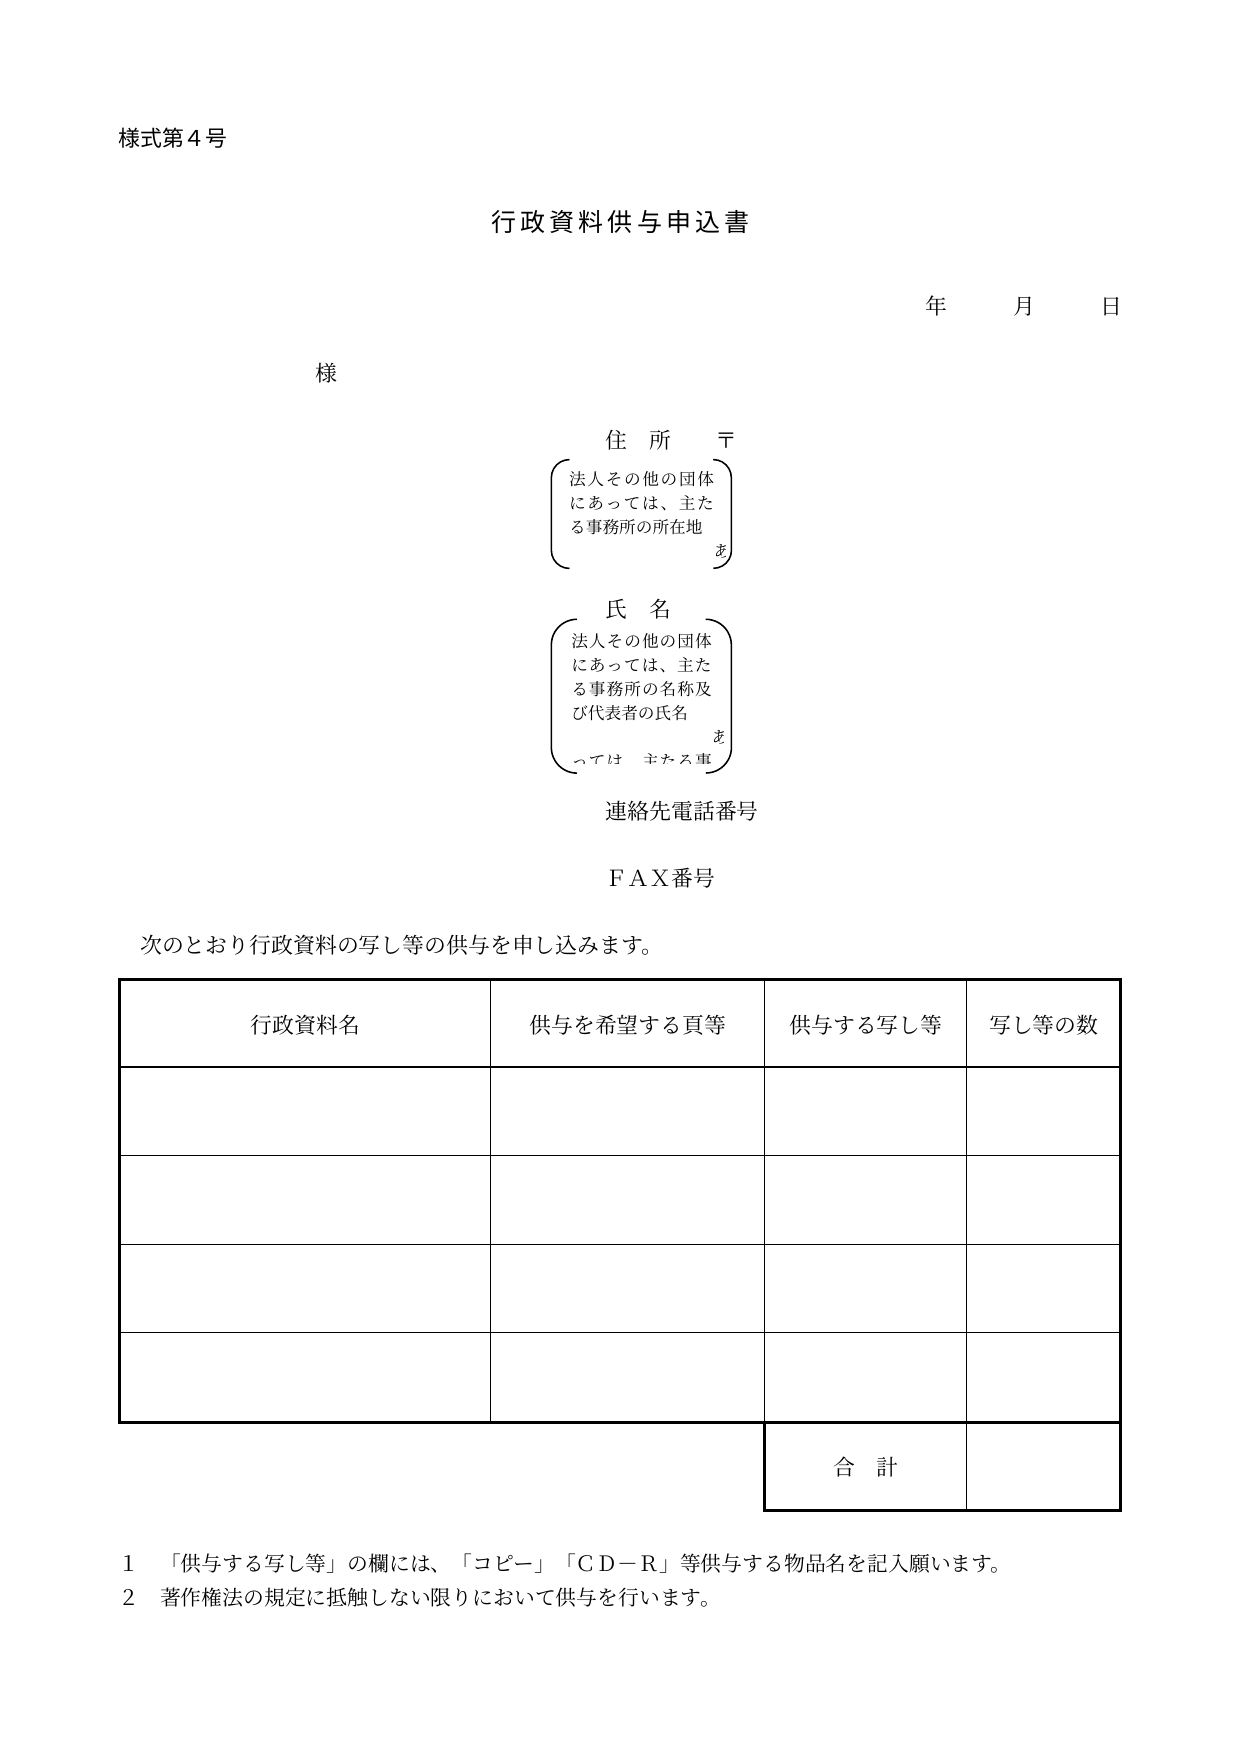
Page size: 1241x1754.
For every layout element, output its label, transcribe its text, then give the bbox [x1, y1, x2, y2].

table_cell [491, 1068, 764, 1155]
text 次のとおり行政資料の写し等の供与を申し込みます。 [118, 927, 1122, 961]
table_cell [765, 1245, 966, 1332]
text 様式第４号 [118, 120, 1122, 153]
table_cell [967, 1424, 1119, 1509]
table_cell [967, 1333, 1119, 1421]
table_header 供与する写し等 [765, 981, 966, 1066]
table_cell [121, 1068, 490, 1155]
table_cell [121, 1245, 490, 1332]
table_cell [765, 1333, 966, 1421]
text 行政資料供与申込書 [118, 187, 1122, 254]
text 様 [118, 355, 1122, 389]
table_cell [765, 1156, 966, 1243]
table_cell [967, 1156, 1119, 1243]
text ＦＡＸ番号 [605, 860, 1122, 894]
text 住 所 〒 [605, 423, 1122, 456]
text 年 月 日 [118, 288, 1122, 322]
table_cell 合 計 [766, 1424, 966, 1509]
table_header 供与を希望する頁等 [491, 981, 764, 1066]
table_cell [491, 1245, 764, 1332]
text ２ 著作権法の規定に抵触しない限りにおいて供与を行います。 [118, 1579, 1122, 1613]
table_cell [967, 1068, 1119, 1155]
table_cell [967, 1245, 1119, 1332]
table_cell [121, 1156, 490, 1243]
table_header 写し等の数 [967, 981, 1119, 1066]
table_cell [491, 1156, 764, 1243]
text １ 「供与する写し等」の欄には、「コピー」「ＣＤ－Ｒ」等供与する物品名を記入願います。 [118, 1546, 1122, 1579]
table_cell [121, 1333, 490, 1421]
table_cell [491, 1333, 764, 1421]
text 連絡先電話番号 [605, 793, 1122, 826]
table_cell [765, 1068, 966, 1155]
table_header 行政資料名 [121, 981, 490, 1066]
text 氏 名 [605, 591, 1122, 624]
